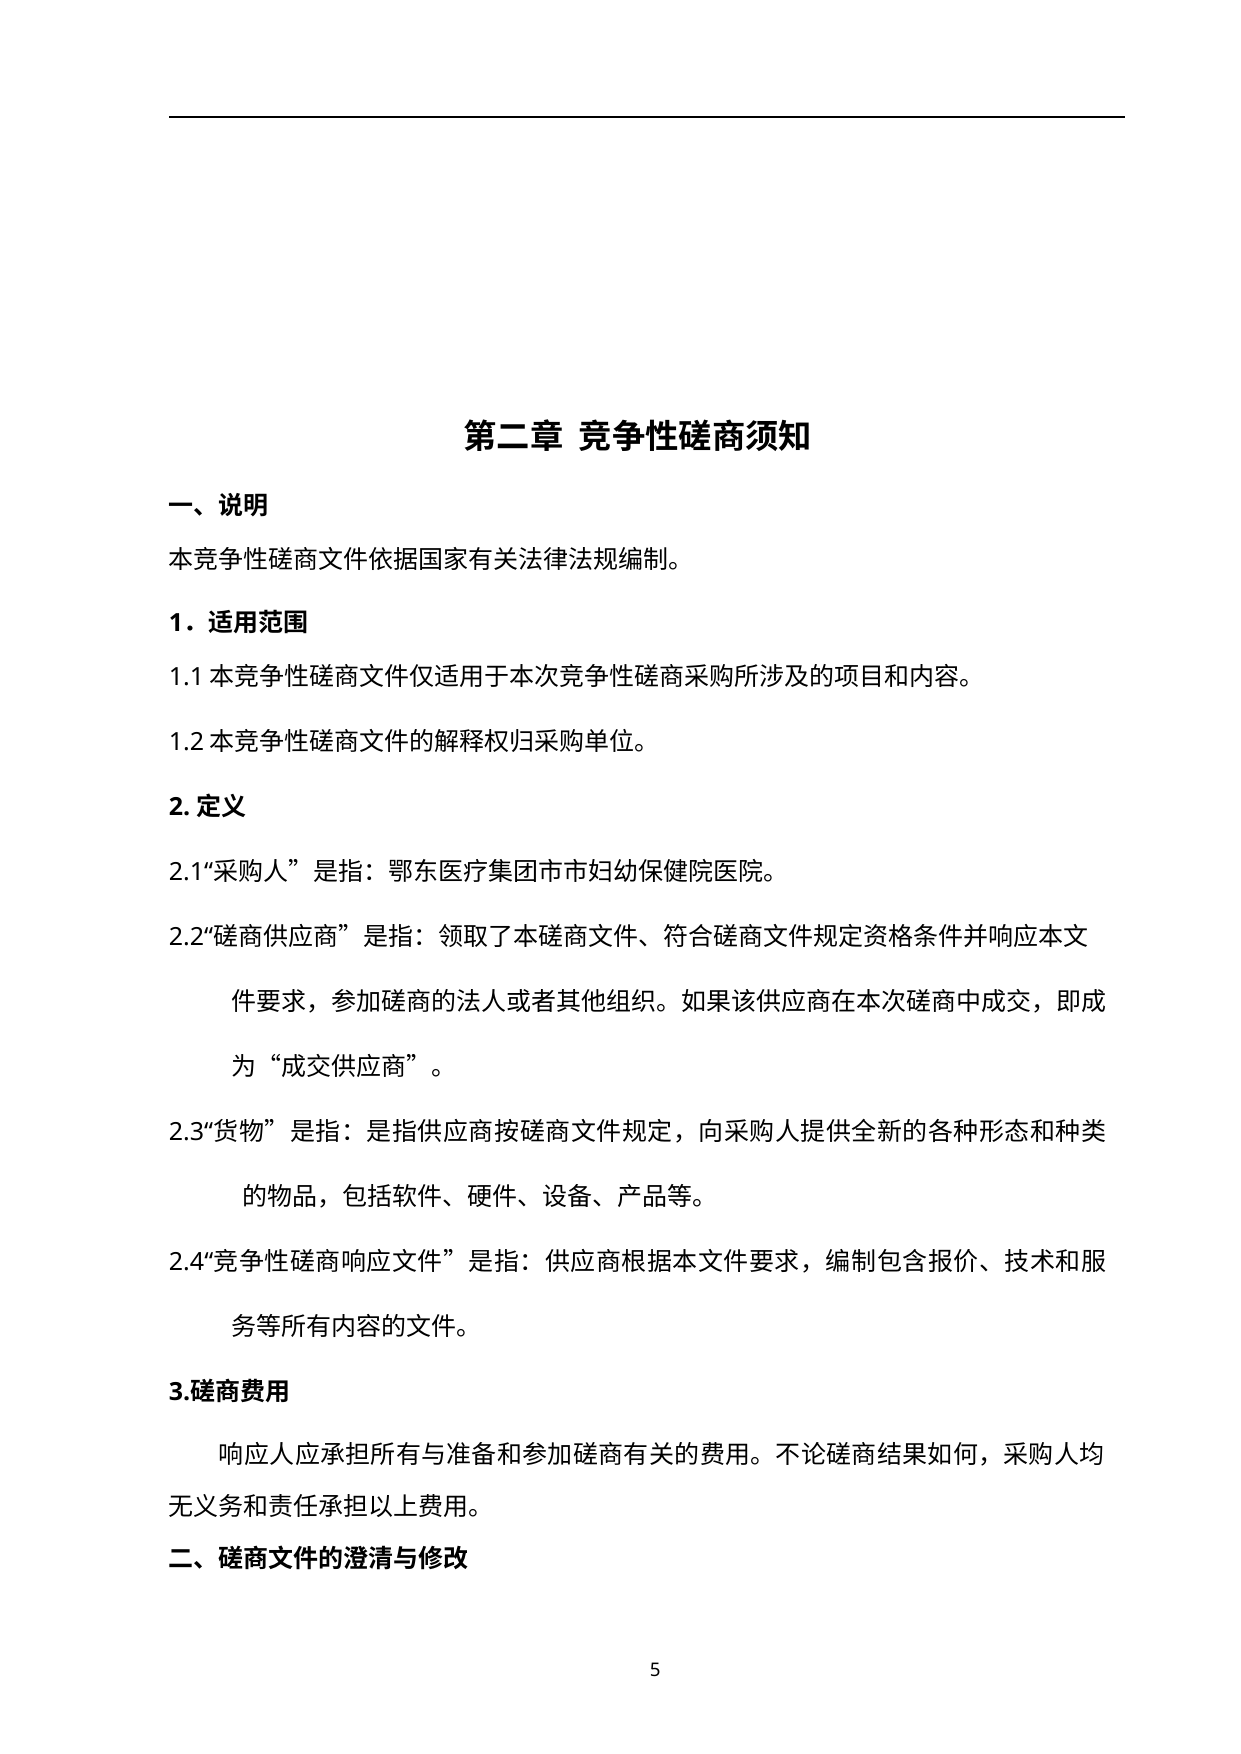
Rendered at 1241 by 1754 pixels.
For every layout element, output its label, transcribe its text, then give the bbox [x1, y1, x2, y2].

text 2. 定义 [169, 772, 1106, 837]
text 2.4“竞争性磋商响应文件”是指：供应商根据本文件要求，编制包含报价、技术和服务等所有内容的文件。 [169, 1227, 1106, 1357]
text 3.磋商费用 [169, 1357, 1106, 1422]
text 一、说明 [169, 473, 1106, 525]
text 2.3“货物”是指：是指供应商按磋商文件规定，向采购人提供全新的各种形态和种类的物品，包括软件、硬件、设备、产品等。 [169, 1097, 1106, 1227]
title 第二章 竞争性磋商须知 [169, 402, 1106, 467]
text 响应人应承担所有与准备和参加磋商有关的费用。不论磋商结果如何，采购人均无义务和责任承担以上费用。 [169, 1422, 1106, 1526]
text 二、磋商文件的澄清与修改 [169, 1526, 1106, 1578]
text 2.2“磋商供应商”是指：领取了本磋商文件、符合磋商文件规定资格条件并响应本文件要求，参加磋商的法人或者其他组织。如果该供应商在本次磋商中成交，即成为“成交供应商”。 [169, 902, 1106, 1097]
text 1.1本竞争性磋商文件仅适用于本次竞争性磋商采购所涉及的项目和内容。 [169, 642, 1106, 707]
text 1．适用范围 [169, 590, 1106, 642]
text 1.2本竞争性磋商文件的解释权归采购单位。 [169, 707, 1106, 772]
text 本竞争性磋商文件依据国家有关法律法规编制。 [169, 525, 1106, 590]
text 2.1“采购人”是指：鄂东医疗集团市市妇幼保健院医院。 [169, 837, 1106, 902]
